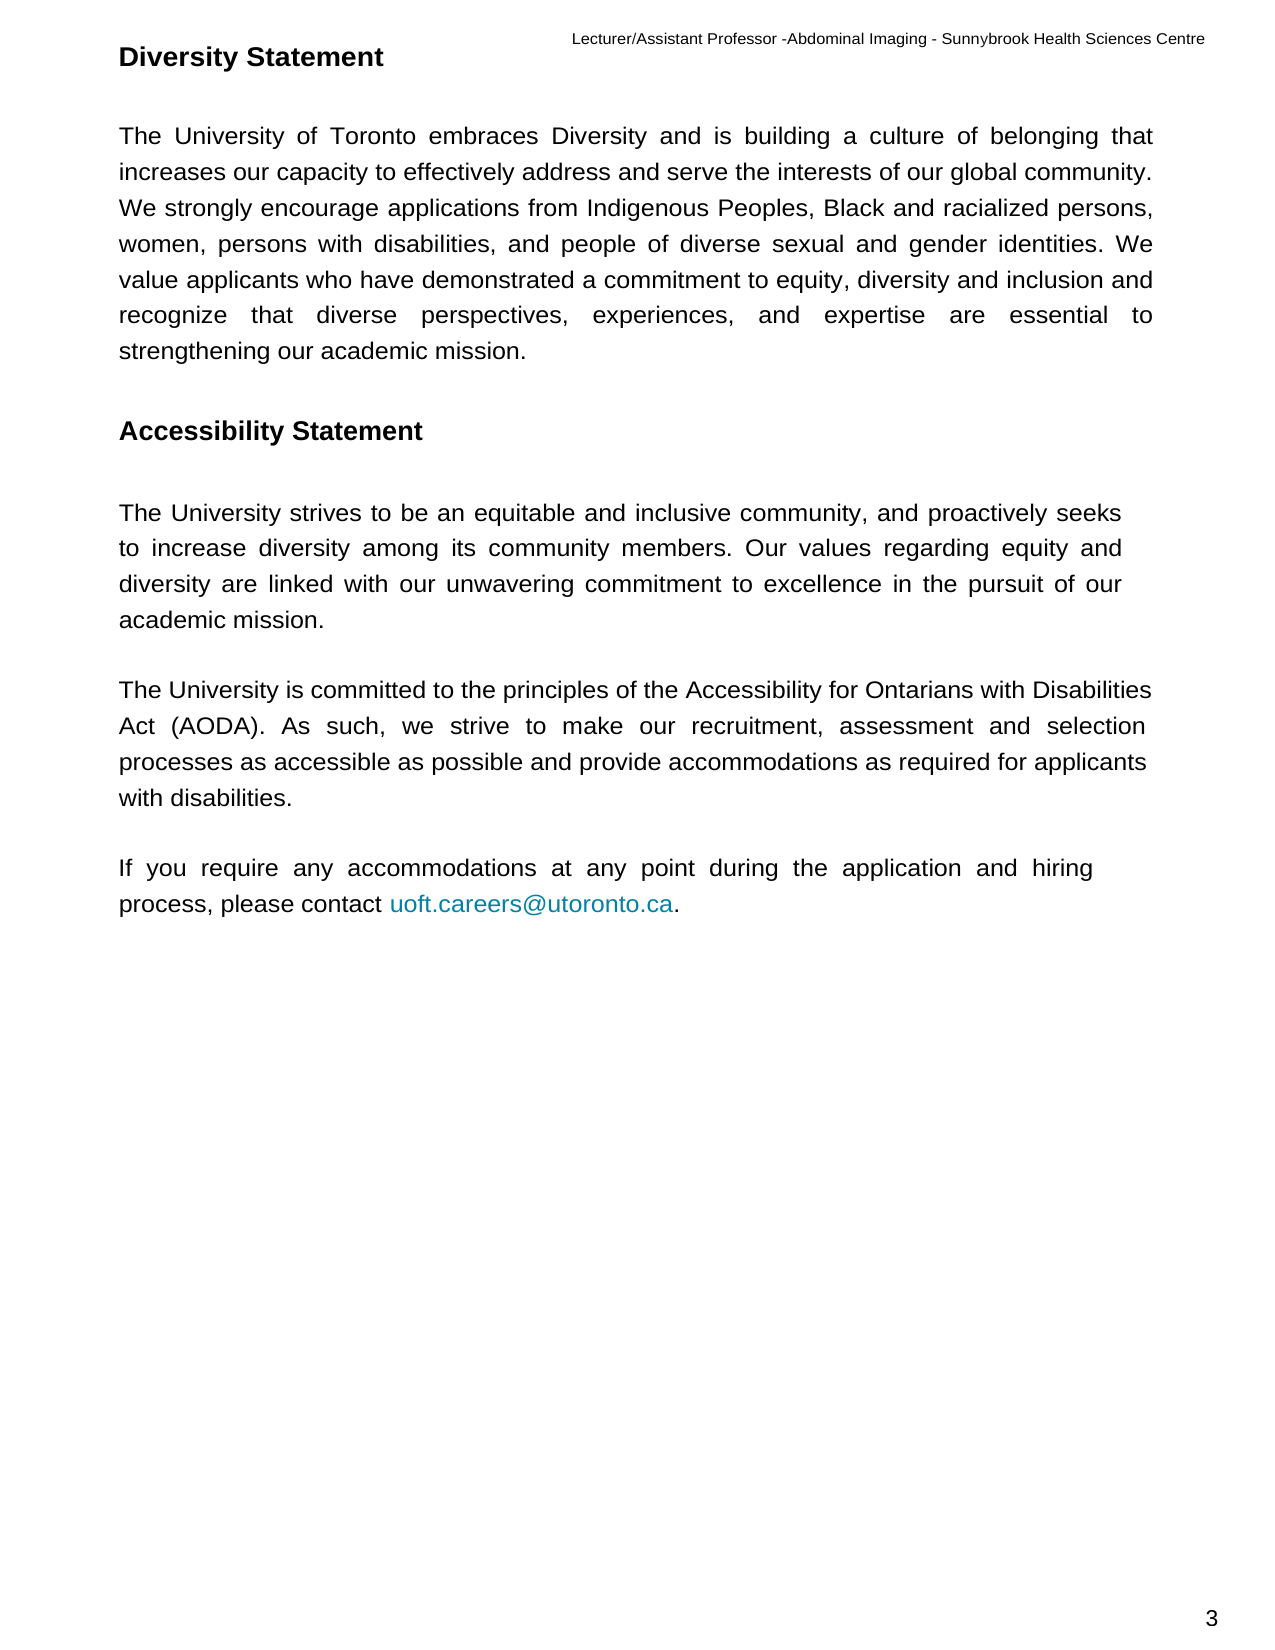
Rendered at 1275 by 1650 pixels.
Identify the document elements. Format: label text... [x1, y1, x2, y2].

text The University of Toronto embraces Diversity and is building a culture of belonging that increases our capacity to effectively address and serve the interests of our global community. We strongly encourage applications from Indigenous Peoples, Black and racialized persons, women, persons with disabilities, and people of diverse sexual and gender identities. We value applicants who have demonstrated a commitment to equity, diversity and inclusion and recognize that diverse perspectives, experiences, and expertise are essential to strengthening our academic mission. [118, 122, 1155, 365]
text The University is committed to the principles of the Accessibility for Ontarians with Disabilities [118, 676, 1200, 704]
text Act (AODA). As such, we strive to make our recruitment, assessment and selection processes as accessible as possible and provide accommodations as required for applicants with disabilities. [118, 712, 1148, 812]
subtitle Accessibility Statement [119, 415, 1200, 447]
subtitle Diversity Statement [118, 41, 1200, 72]
text If you require any accommodations at any point during the application and hiring process, please contact uoft.careers@utoronto.ca. [118, 854, 1096, 917]
text The University strives to be an equitable and inclusive community, and proactively seeks to increase diversity among its community members. Our values regarding equity and diversity are linked with our unwavering commitment to excellence in the pursuit of our academic mission. [118, 498, 1124, 634]
